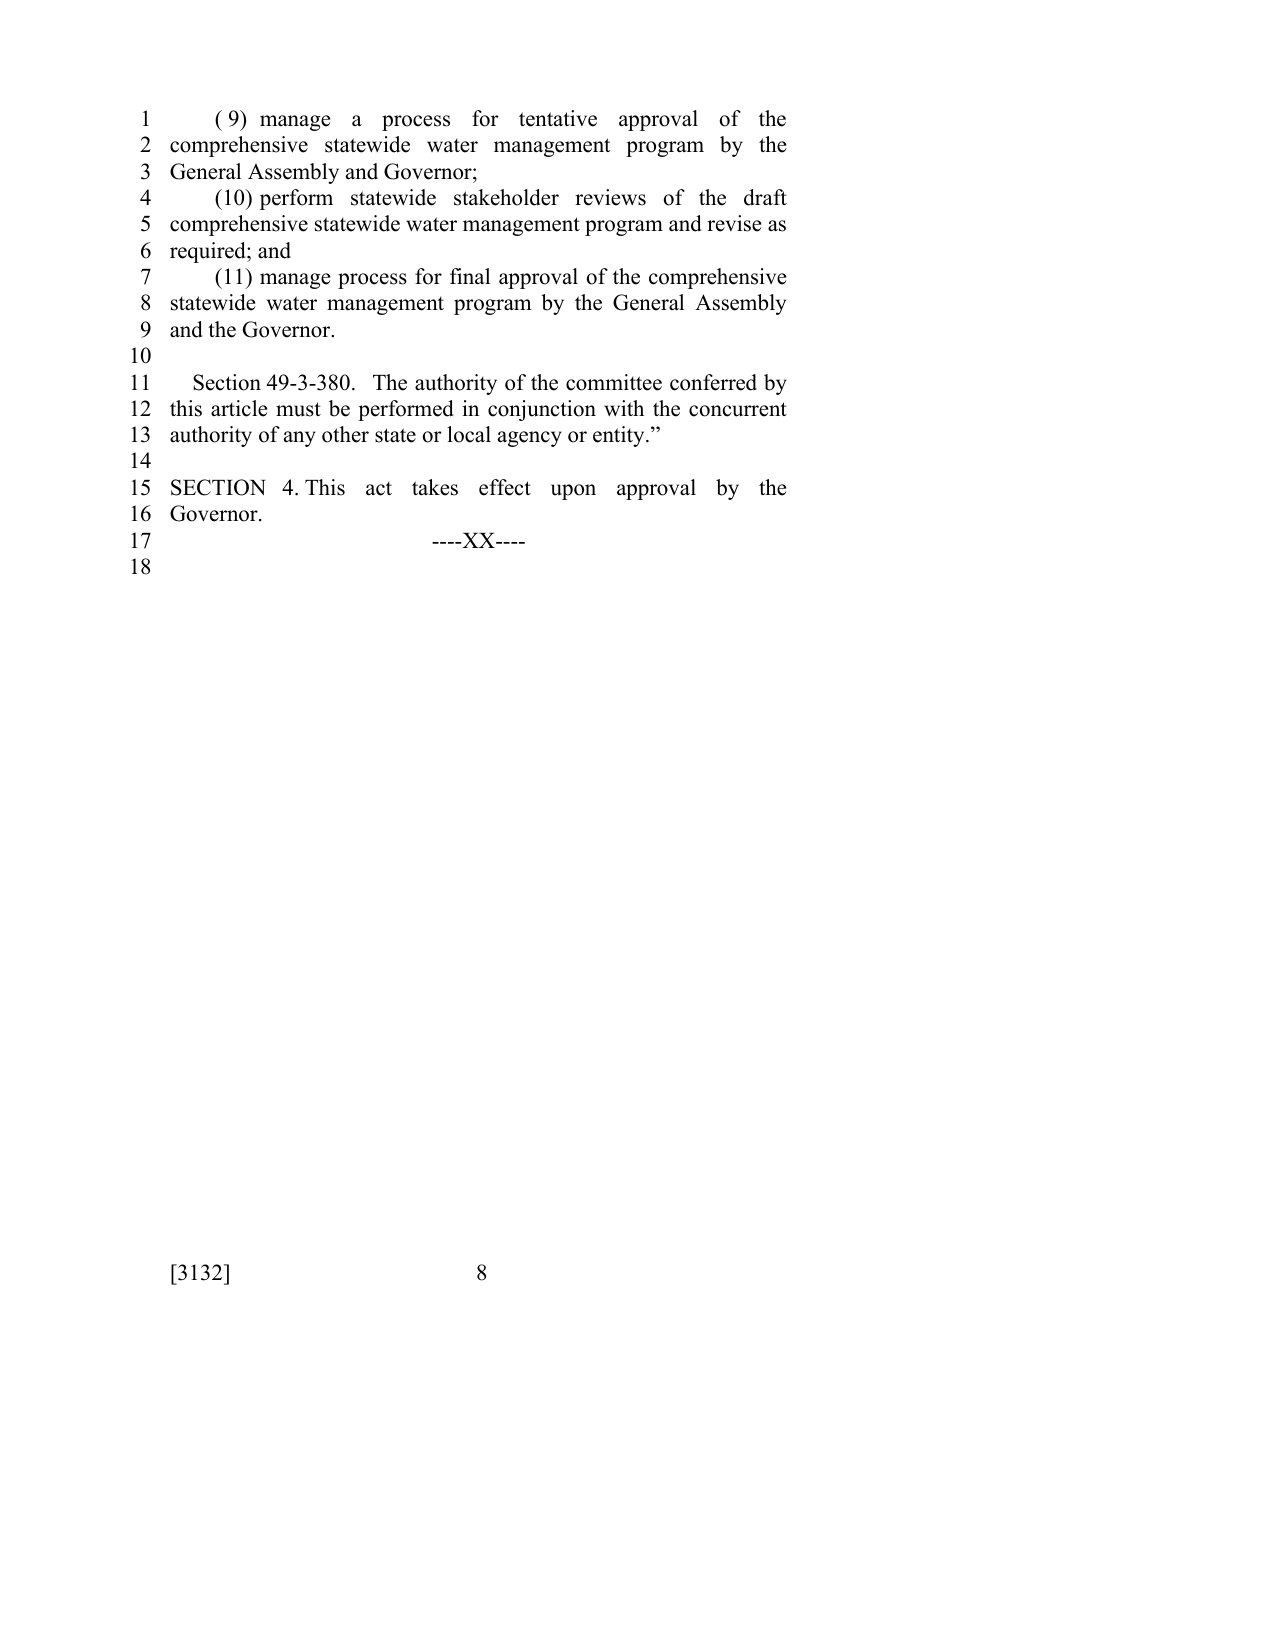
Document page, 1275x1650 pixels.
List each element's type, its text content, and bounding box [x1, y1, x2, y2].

text Section 49-3-380. The authority of the committee conferred by this article must be performed in conjunction with the concurrent authority of any other state or local agency or entity.” [169, 368, 787, 448]
text (10) perform statewide stakeholder reviews of the draft comprehensive statewide water management program and revise as required; and [169, 184, 787, 263]
text ----XX---- [169, 527, 787, 553]
text SECTION 4. This act takes effect upon approval by the Governor. [169, 474, 787, 527]
text ( 9) manage a process for tentative approval of the comprehensive statewide water management program by the General Assembly and Governor; [169, 105, 787, 184]
text (11) manage process for final approval of the comprehensive statewide water management program by the General Assembly and the Governor. [169, 263, 787, 342]
